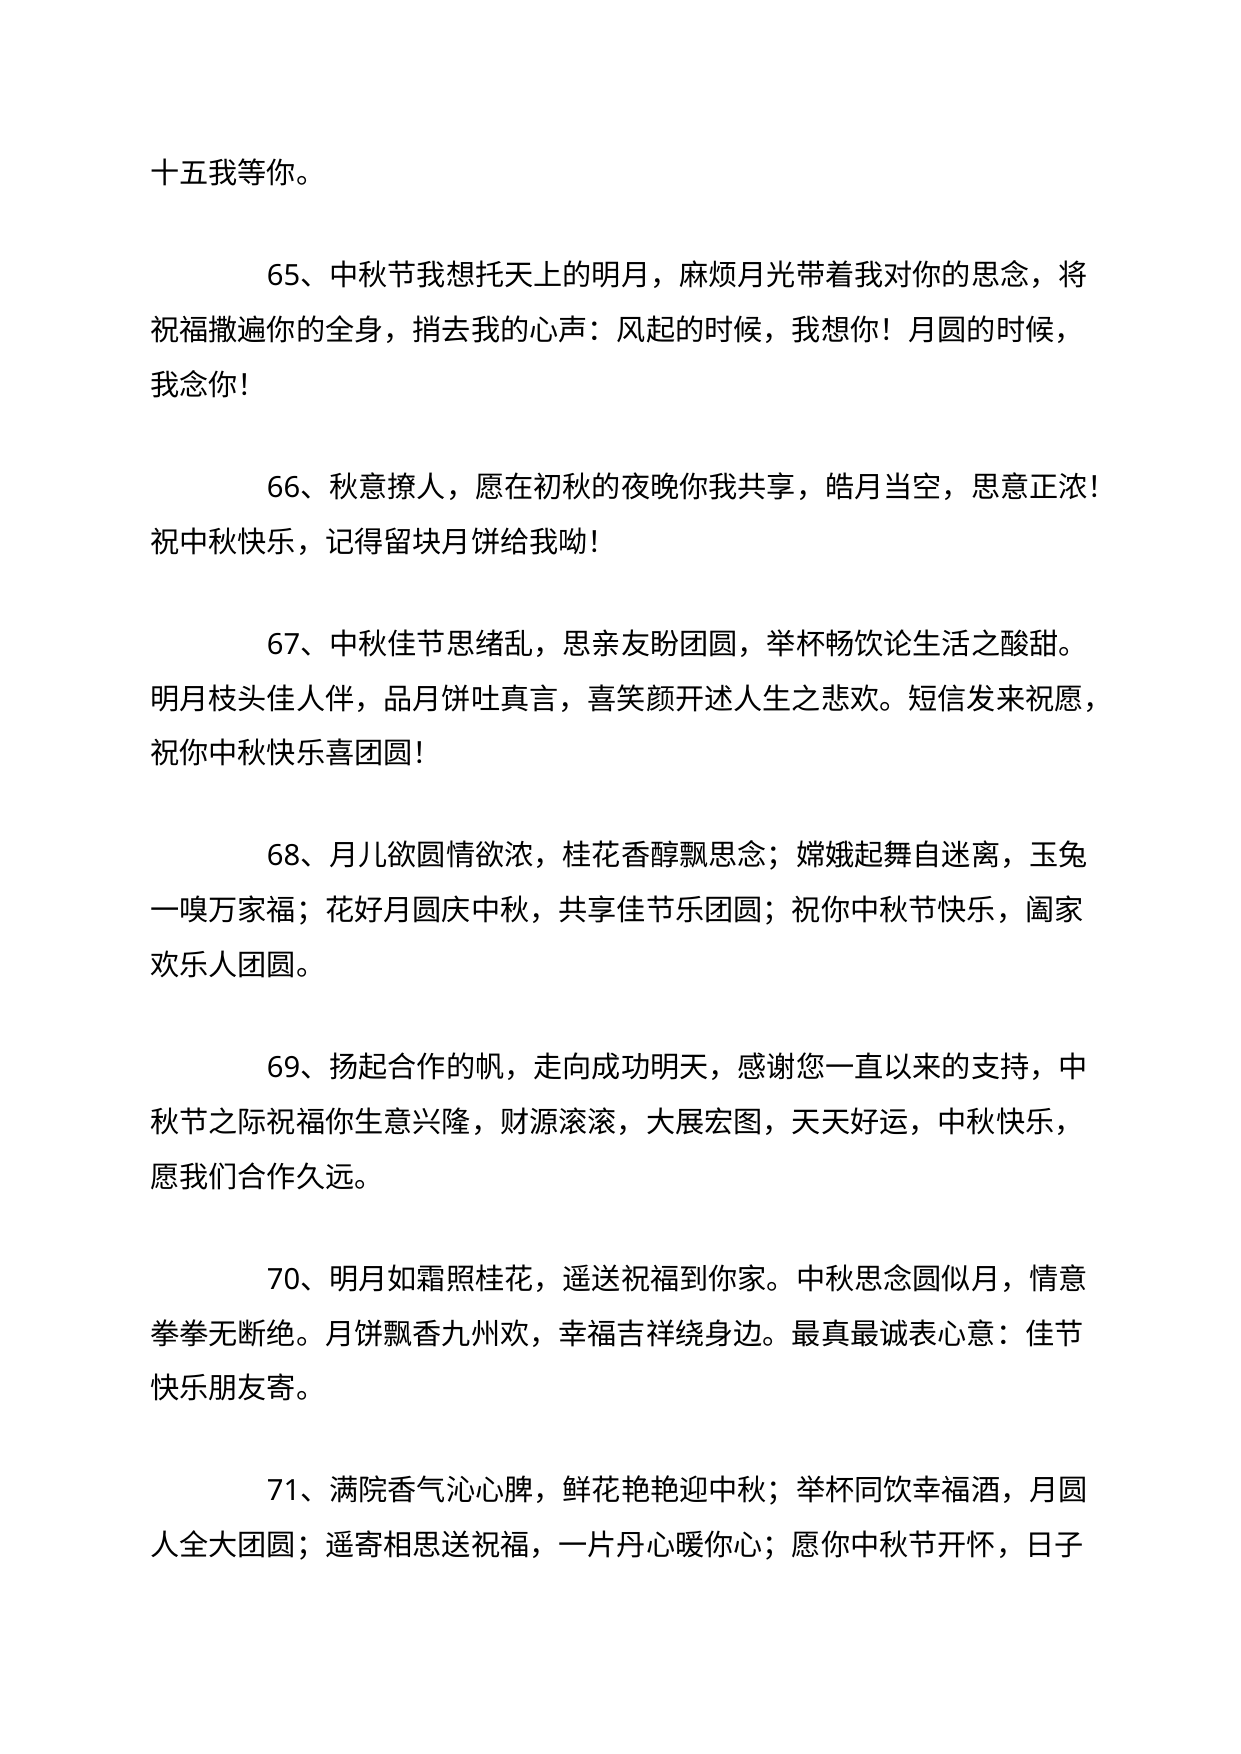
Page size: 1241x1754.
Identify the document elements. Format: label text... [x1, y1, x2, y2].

text 69、扬起合作的帆，走向成功明天，感谢您一直以来的支持，中秋节之际祝福你生意兴隆，财源滚滚，大展宏图，天天好运，中秋快乐，愿我们合作久远。 [150, 1043, 1090, 1196]
text 68、月儿欲圆情欲浓，桂花香醇飘思念；嫦娥起舞自迷离，玉兔一嗅万家福；花好月圆庆中秋，共享佳节乐团圆；祝你中秋节快乐，阖家欢乐人团圆。 [150, 832, 1090, 984]
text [150, 150, 1090, 192]
text 66、秋意撩人，愿在初秋的夜晚你我共享，皓月当空，思意正浓！祝中秋快乐，记得留块月饼给我呦！ [150, 463, 1090, 561]
text 70、明月如霜照桂花，遥送祝福到你家。中秋思念圆似月，情意拳拳无断绝。月饼飘香九州欢，幸福吉祥绕身边。最真最诚表心意：佳节快乐朋友寄。 [150, 1255, 1090, 1407]
text 67、中秋佳节思绪乱，思亲友盼团圆，举杯畅饮论生活之酸甜。明月枝头佳人伴，品月饼吐真言，喜笑颜开述人生之悲欢。短信发来祝愿，祝你中秋快乐喜团圆！ [150, 620, 1090, 772]
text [150, 1467, 1090, 1564]
text 65、中秋节我想托天上的明月，麻烦月光带着我对你的思念，将祝福撒遍你的全身，捎去我的心声：风起的时候，我想你！月圆的时候，我念你！ [150, 252, 1090, 404]
